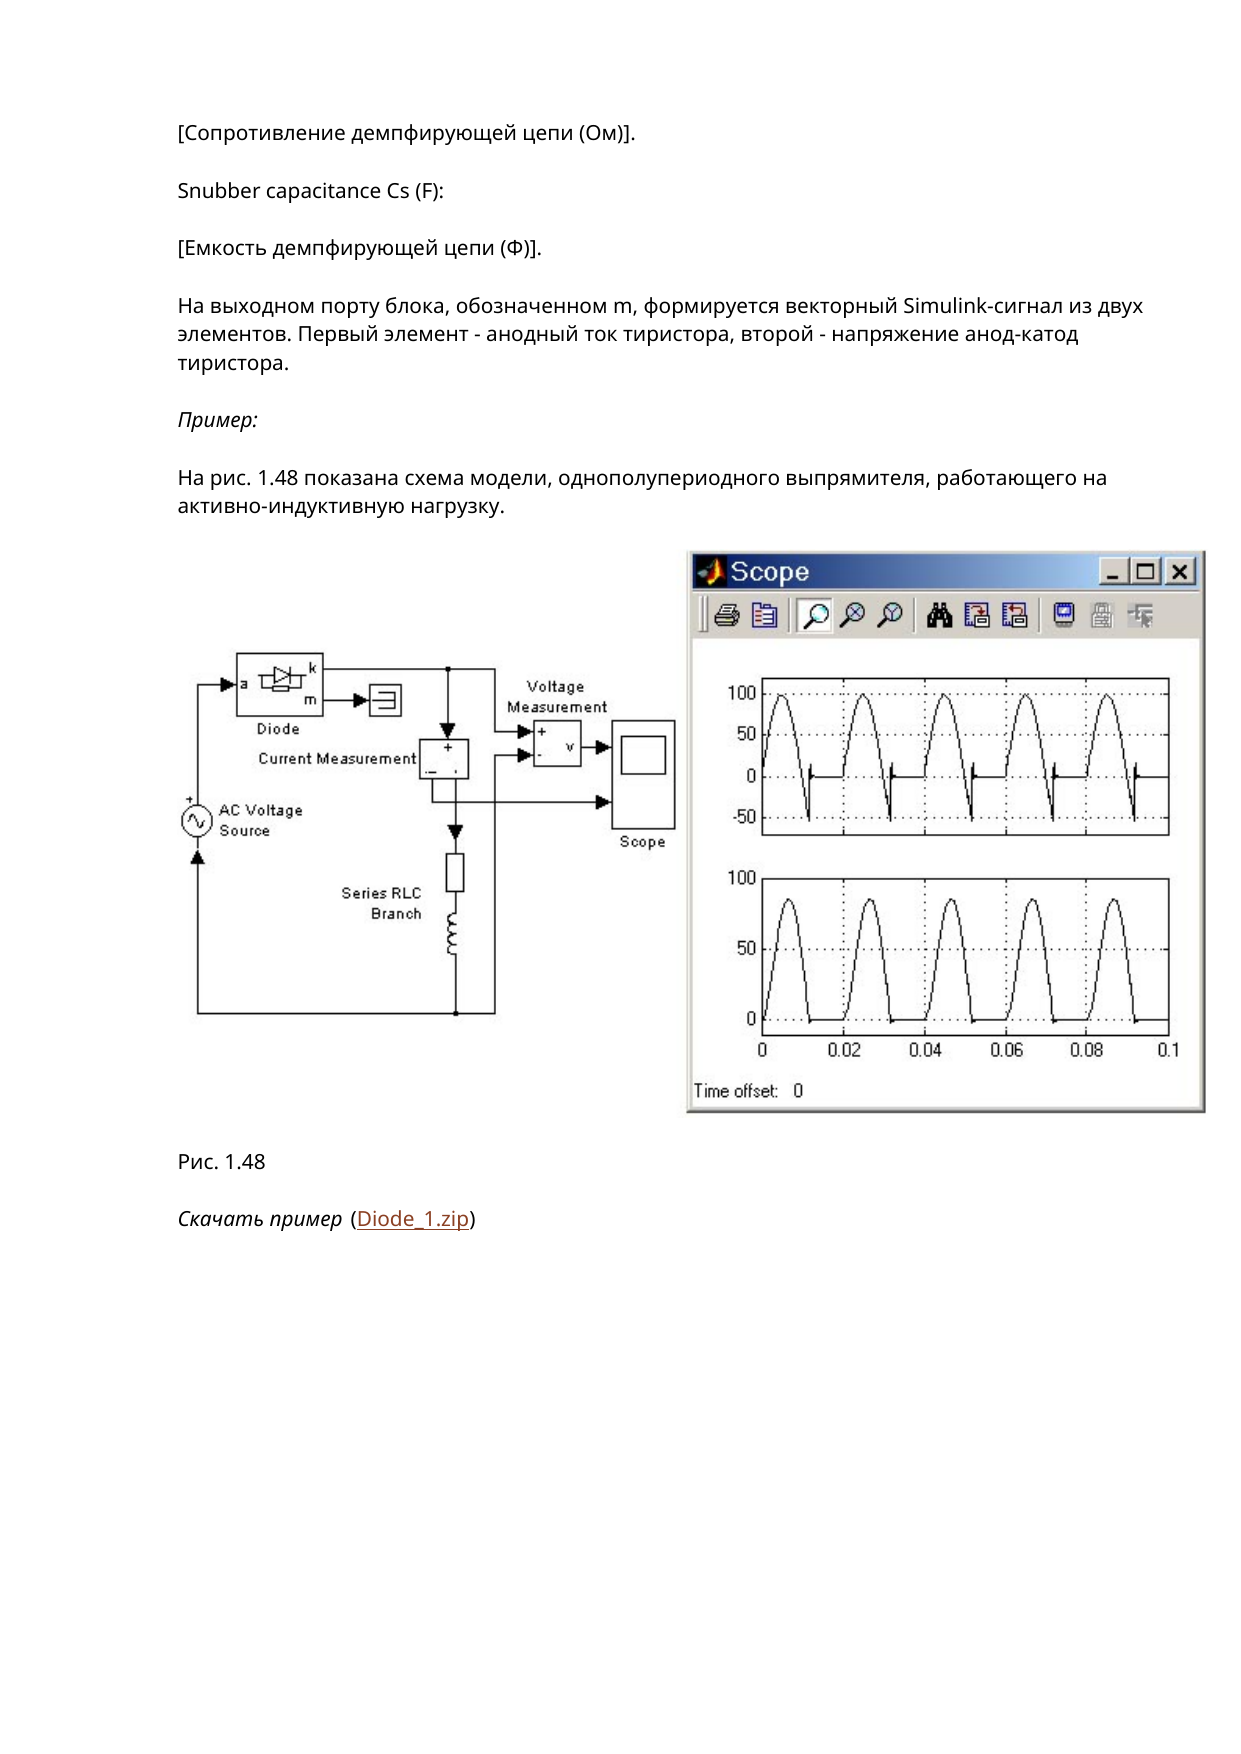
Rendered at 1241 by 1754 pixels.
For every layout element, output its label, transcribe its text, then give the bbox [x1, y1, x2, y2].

text [Cопротивление демпфирующей цепи (Ом)]. [177, 118, 1152, 147]
text На рис. 1.48 показана схема модели, однополупериодного выпрямителя, работающего на активно-индуктивную нагрузку. [177, 463, 1152, 520]
text Snubber capacitance Cs (F): [177, 176, 1152, 204]
text Рис. 1.48 [177, 1147, 1152, 1175]
text Скачать пример (Diode_1.zip) [177, 1204, 1152, 1233]
text На выходном порту блока, обозначенном m, формируется векторный Simulink-сигнал из двух элементов. Первый элемент - анодный ток тиристора, второй - напряжение анод-катод тиристора. [177, 291, 1152, 376]
picture [177, 549, 1209, 1118]
text Пример: [177, 405, 1152, 434]
text [Емкость демпфирующей цепи (Ф)]. [177, 233, 1152, 262]
